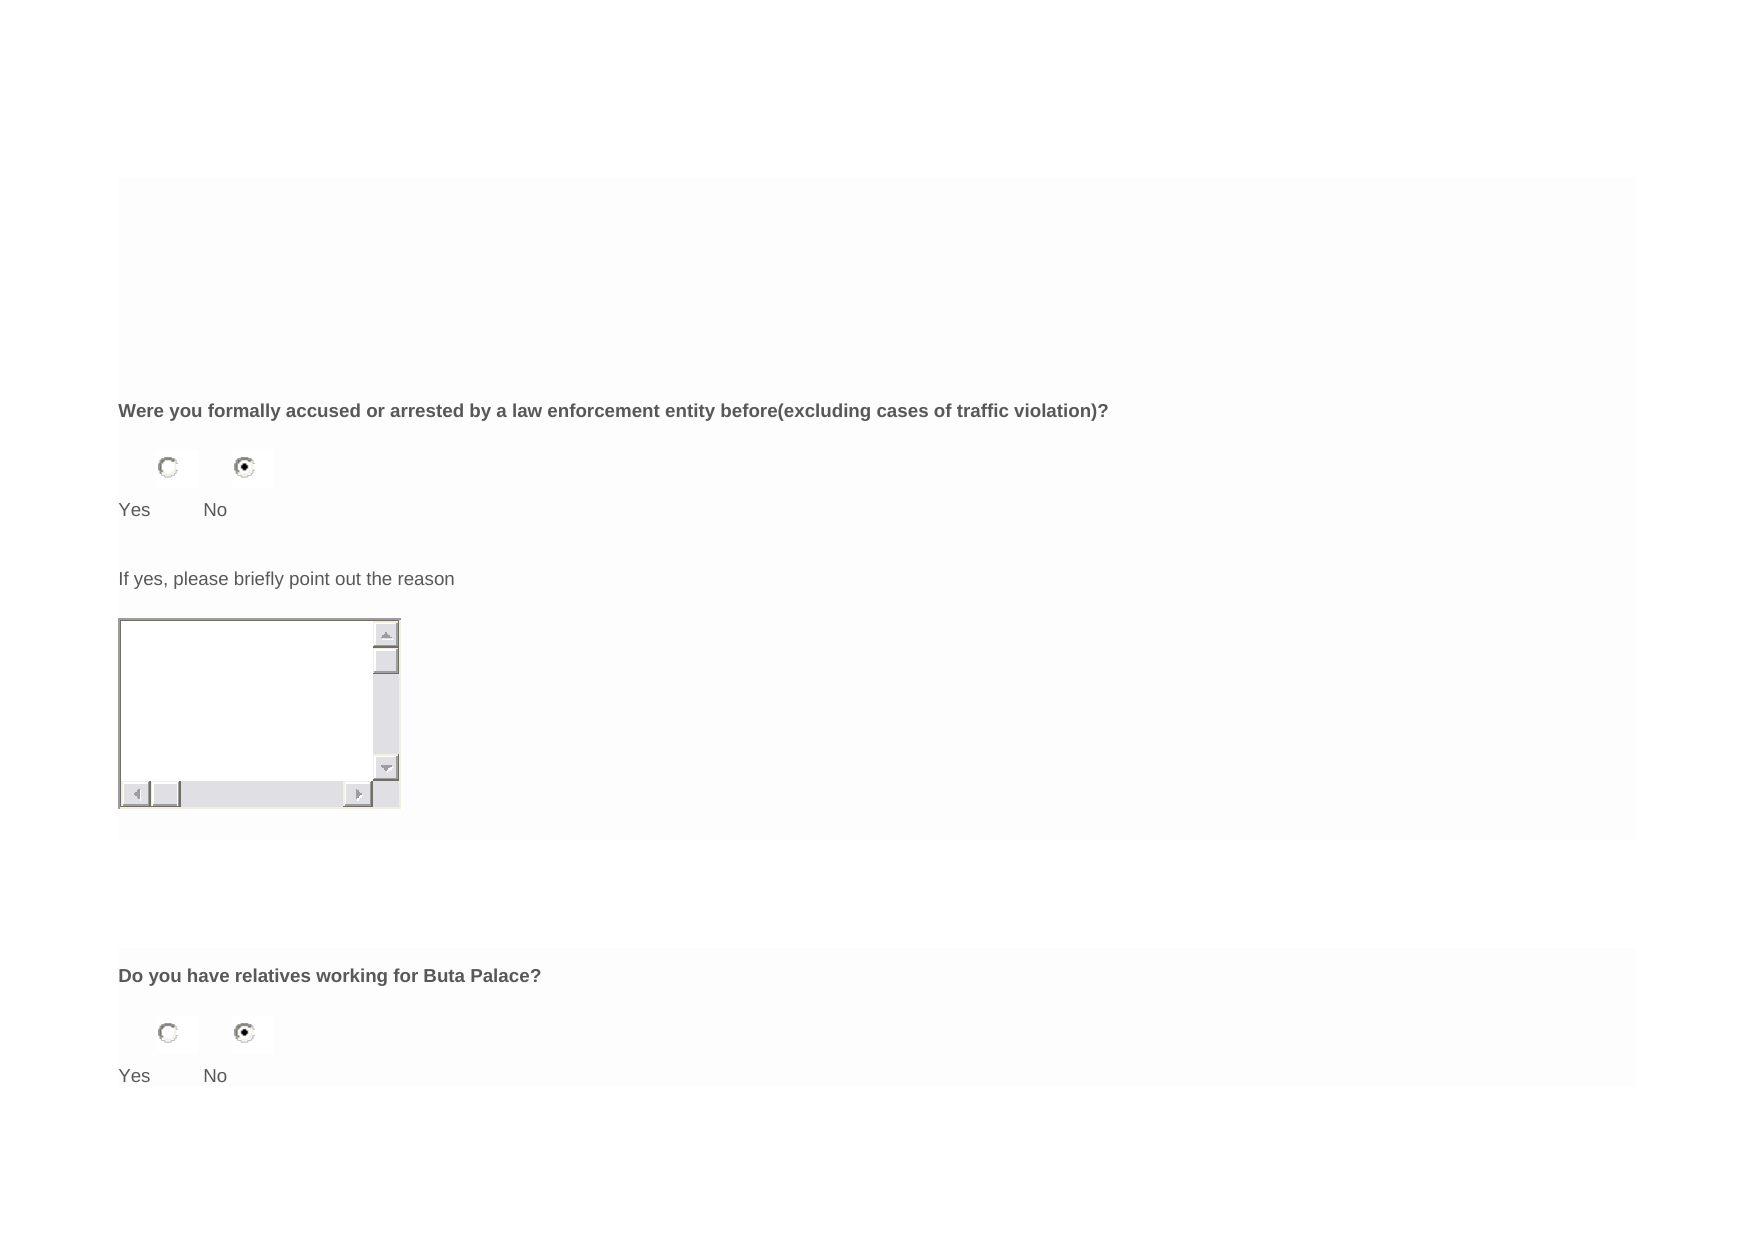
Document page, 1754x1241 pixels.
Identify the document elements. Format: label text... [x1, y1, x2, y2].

text If yes, please briefly point out the reason [118, 550, 1636, 589]
text Yes No [118, 450, 1636, 521]
text Do you have relatives working for Buta Palace? [118, 948, 1636, 987]
text Yes No [118, 1016, 1636, 1087]
text Were you formally accused or arrested by a law enforcement entity before(excluding cases of traffic violation)? [118, 382, 1636, 421]
